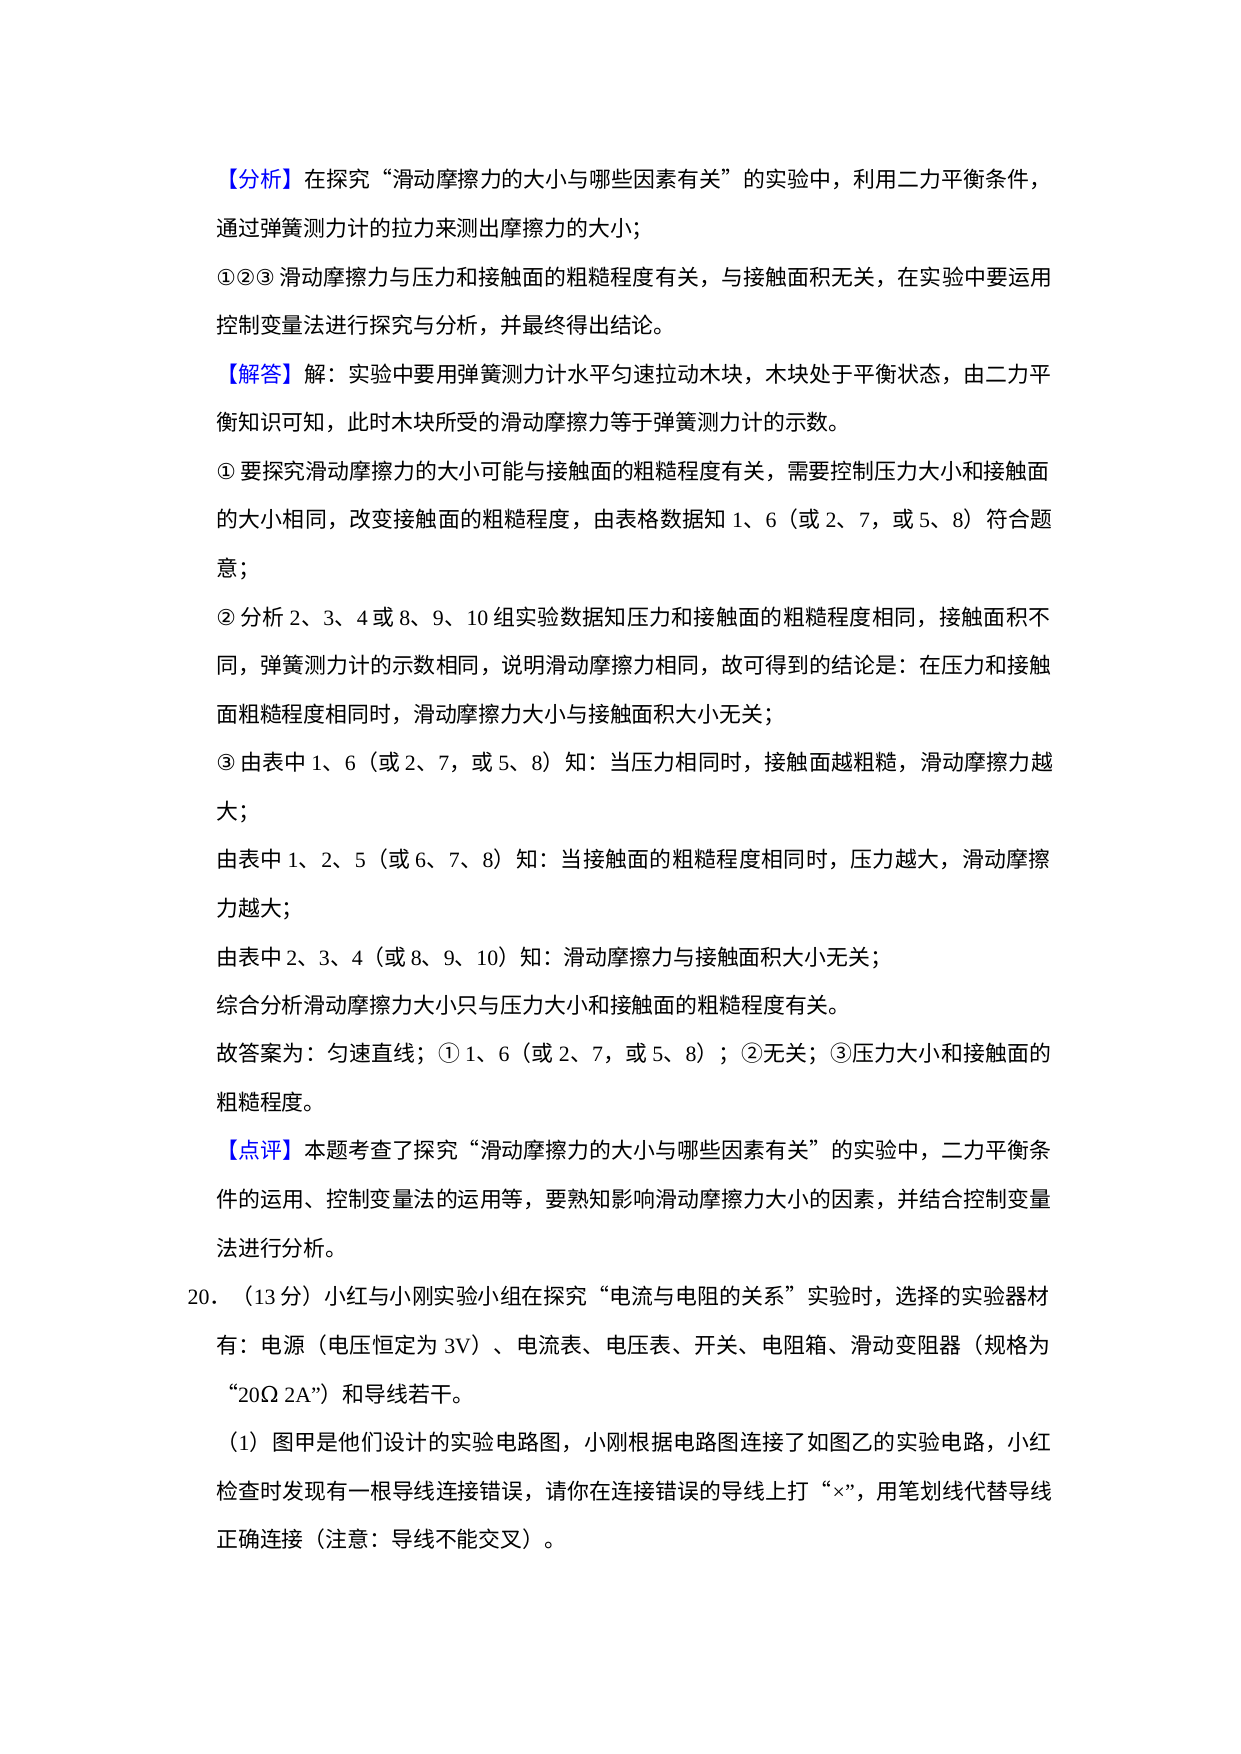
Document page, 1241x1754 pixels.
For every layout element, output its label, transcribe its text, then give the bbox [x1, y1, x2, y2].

text 【分析】在探究“滑动摩擦力的大小与哪些因素有关”的实验中，利用二力平衡条件，通过弹簧测力计的拉力来测出摩擦力的大小； [216, 162, 1053, 243]
text 由表中1、2、5（或6、7、8）知：当接触面的粗糙程度相同时，压力越大，滑动摩擦力越大； [216, 842, 1053, 923]
text 由表中2、3、4（或8、9、10）知：滑动摩擦力与接触面积大小无关； [216, 939, 1053, 972]
text ③由表中1、6（或2、7，或5、8）知：当压力相同时，接触面越粗糙，滑动摩擦力越大； [216, 745, 1053, 826]
text ①要探究滑动摩擦力的大小可能与接触面的粗糙程度有关，需要控制压力大小和接触面的大小相同，改变接触面的粗糙程度，由表格数据知1、6（或2、7，或5、8）符合题意； [216, 453, 1053, 583]
text （1）图甲是他们设计的实验电路图，小刚根据电路图连接了如图乙的实验电路，小红检查时发现有一根导线连接错误，请你在连接错误的导线上打“×”，用笔划线代替导线正确连接（注意：导线不能交叉）。 [216, 1424, 1053, 1554]
text 【点评】本题考查了探究“滑动摩擦力的大小与哪些因素有关”的实验中，二力平衡条件的运用、控制变量法的运用等，要熟知影响滑动摩擦力大小的因素，并结合控制变量法进行分析。 [216, 1133, 1053, 1263]
text ②分析2、3、4或8、9、10组实验数据知压力和接触面的粗糙程度相同，接触面积不同，弹簧测力计的示数相同，说明滑动摩擦力相同，故可得到的结论是：在压力和接触面粗糙程度相同时，滑动摩擦力大小与接触面积大小无关； [216, 599, 1053, 729]
text 综合分析滑动摩擦力大小只与压力大小和接触面的粗糙程度有关。 [216, 987, 1053, 1020]
text 故答案为：匀速直线；①1、6（或2、7，或5、8）；②无关；③压力大小和接触面的粗糙程度。 [216, 1036, 1053, 1117]
text ①②③滑动摩擦力与压力和接触面的粗糙程度有关，与接触面积无关，在实验中要运用控制变量法进行探究与分析，并最终得出结论。 [216, 259, 1053, 340]
text 【解答】解：实验中要用弹簧测力计水平匀速拉动木块，木块处于平衡状态，由二力平衡知识可知，此时木块所受的滑动摩擦力等于弹簧测力计的示数。 [216, 356, 1053, 437]
text 20．（13分）小红与小刚实验小组在探究“电流与电阻的关系”实验时，选择的实验器材有：电源（电压恒定为3V）、电流表、电压表、开关、电阻箱、滑动变阻器（规格为“20Ω 2A”）和导线若干。 [187, 1279, 1053, 1409]
